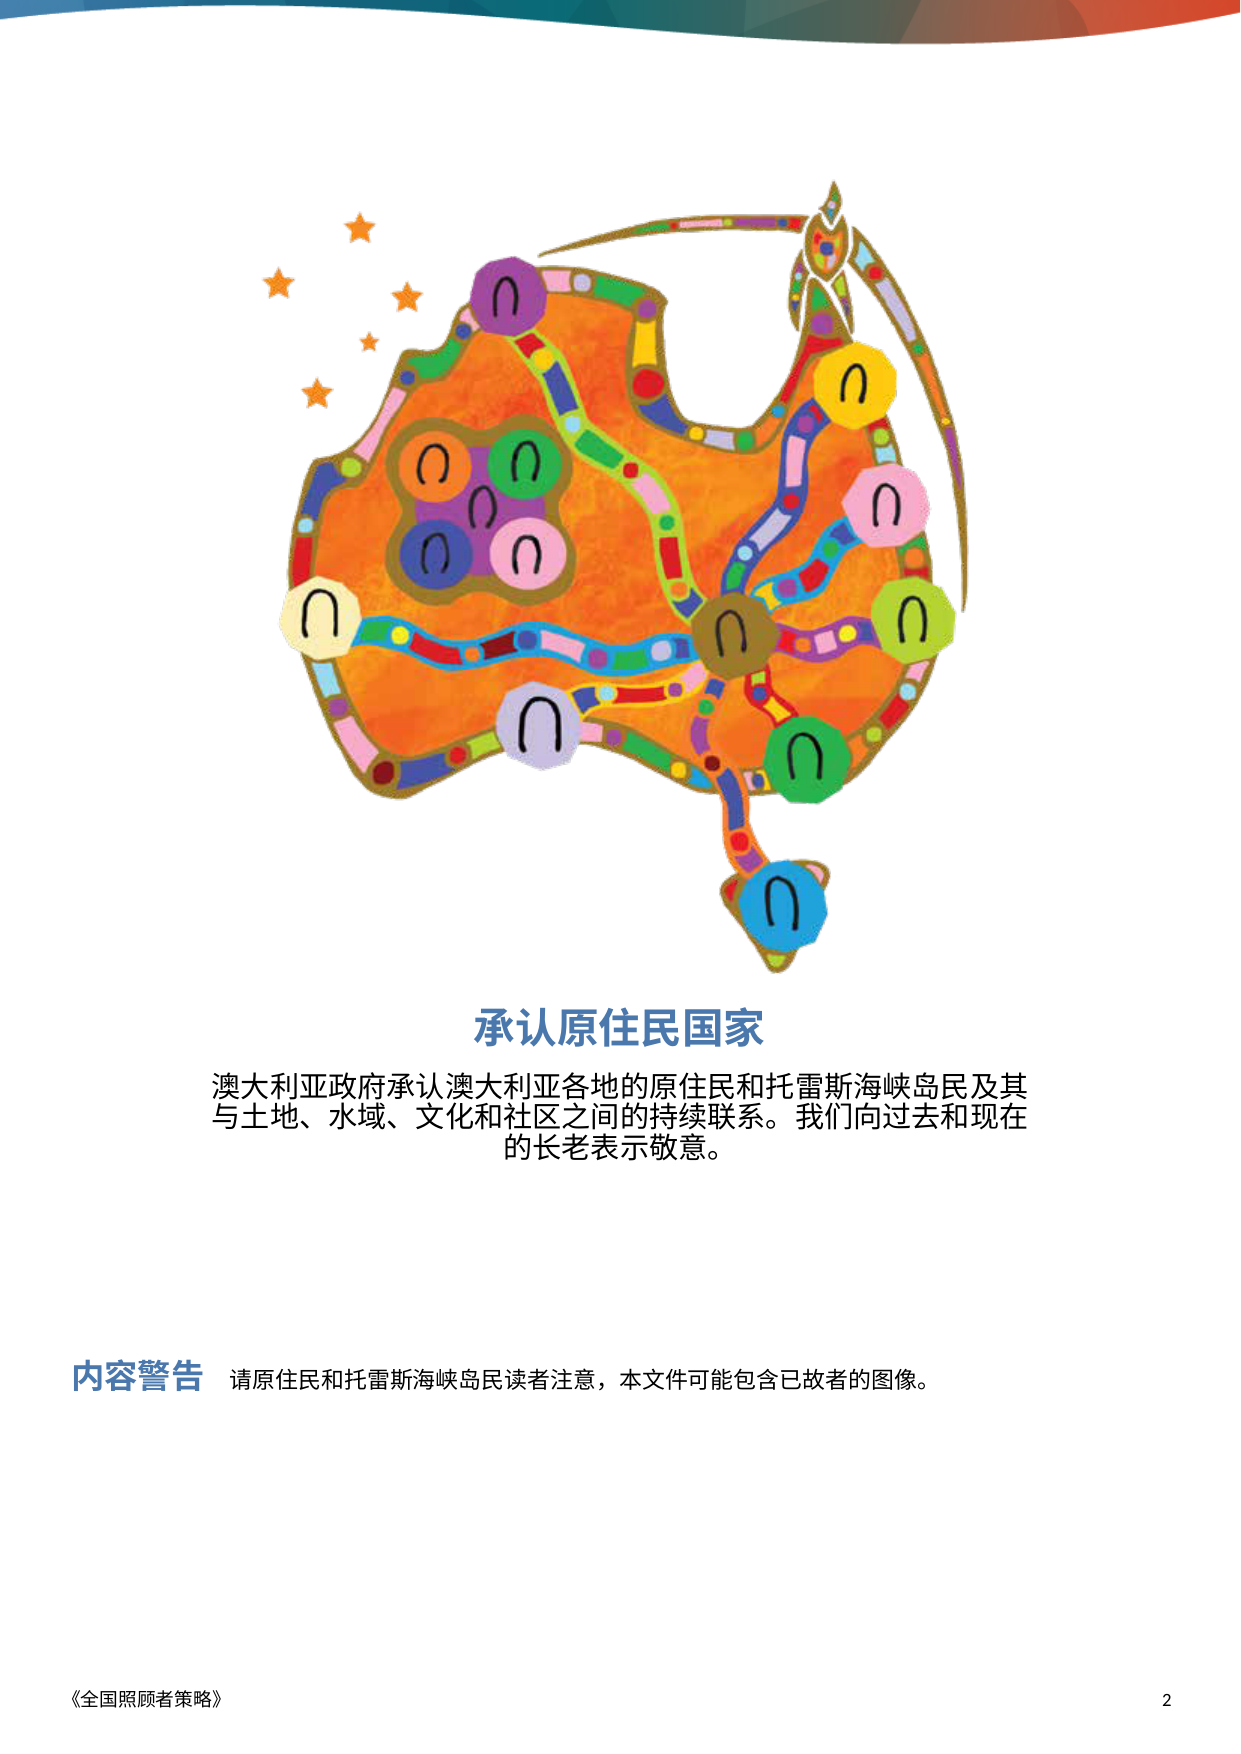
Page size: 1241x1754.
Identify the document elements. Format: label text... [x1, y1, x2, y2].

text 承认原住民国家 [0, 995, 1239, 1056]
picture [0, 0, 1241, 48]
text 澳大利亚政府承认澳大利亚各地的原住民和托雷斯海峡岛民及其与土地、水域、文化和社区之间的持续联系。我们向过去和现在的长老表示敬意。 [201, 1072, 1038, 1167]
text 内容警告 请原住民和托雷斯海峡岛民读者注意，本文件可能包含已故者的图像。 [71, 1350, 1239, 1398]
picture [224, 177, 1017, 996]
